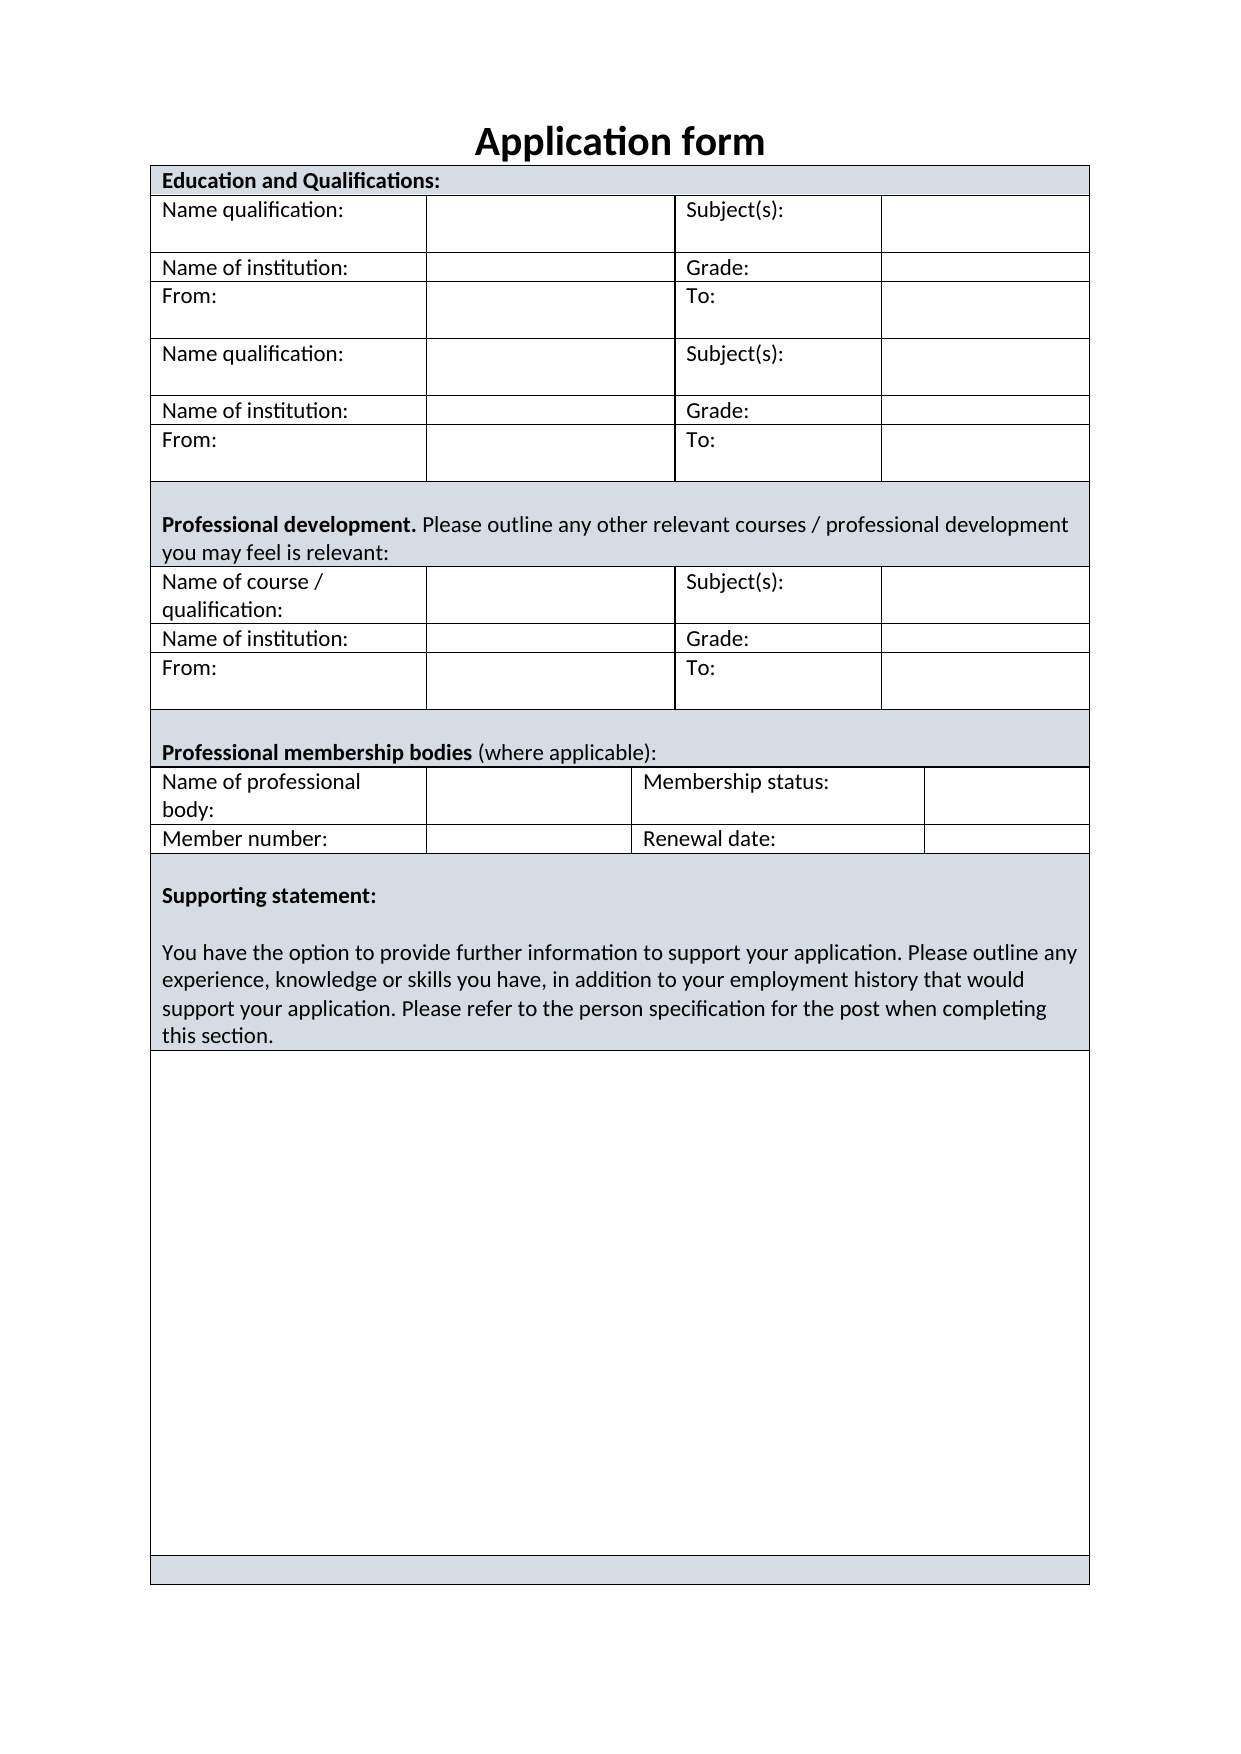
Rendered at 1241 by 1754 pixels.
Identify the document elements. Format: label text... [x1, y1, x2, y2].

table_cell [427, 567, 674, 623]
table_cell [151, 166, 1089, 194]
table_cell Name of institution: [151, 253, 426, 281]
table_cell [882, 339, 1089, 395]
table_cell [882, 196, 1089, 252]
table_cell [427, 196, 674, 252]
table_cell [427, 396, 674, 424]
table_cell [925, 825, 1089, 852]
table_cell Supporting statement: You have the option to provide further information to support your application. Please outline any experience, knowledge or skills you have, in addition to your employment history that would support your application. Please refer to the person specification for the post when completing this section. [151, 854, 1089, 1050]
table_cell [882, 282, 1089, 338]
table_cell Name of course / qualification: [151, 567, 426, 623]
table_cell [882, 567, 1089, 623]
table_cell Membership status: [632, 768, 924, 823]
table_cell Grade: [676, 396, 881, 424]
table_cell [882, 653, 1089, 709]
table_cell Name of professional body: [151, 768, 426, 823]
table_cell Subject(s): [676, 339, 881, 395]
table_cell Grade: [676, 253, 881, 281]
table_cell To: [676, 282, 881, 338]
table_cell [151, 1051, 1089, 1555]
table_cell Name qualification: [151, 339, 426, 395]
table_cell [882, 253, 1089, 281]
table_cell [427, 653, 674, 709]
table_cell [427, 339, 674, 395]
table_cell [882, 624, 1089, 652]
table_cell To: [676, 425, 881, 481]
table_cell [427, 425, 674, 481]
table_cell Member number: [151, 825, 426, 852]
table_cell [427, 624, 674, 652]
table_cell [427, 282, 674, 338]
table_cell From: [151, 653, 426, 709]
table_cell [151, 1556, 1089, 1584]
table_cell [427, 768, 631, 823]
table_cell Grade: [676, 624, 881, 652]
table_cell Subject(s): [676, 567, 881, 623]
table_cell Renewal date: [632, 825, 924, 852]
table_cell [882, 396, 1089, 424]
table_cell To: [676, 653, 881, 709]
table_cell [427, 825, 631, 852]
table_cell From: [151, 282, 426, 338]
table_cell Name qualification: [151, 196, 426, 252]
table_cell Professional development. Please outline any other relevant courses / professional development you may feel is relevant: [151, 482, 1089, 566]
table_cell Subject(s): [676, 196, 881, 252]
table_cell [427, 253, 674, 281]
table_cell From: [151, 425, 426, 481]
table_cell Name of institution: [151, 624, 426, 652]
table_cell [925, 768, 1089, 823]
table_cell [882, 425, 1089, 481]
table_cell Name of institution: [151, 396, 426, 424]
table_cell Professional membership bodies (where applicable): [151, 710, 1089, 766]
